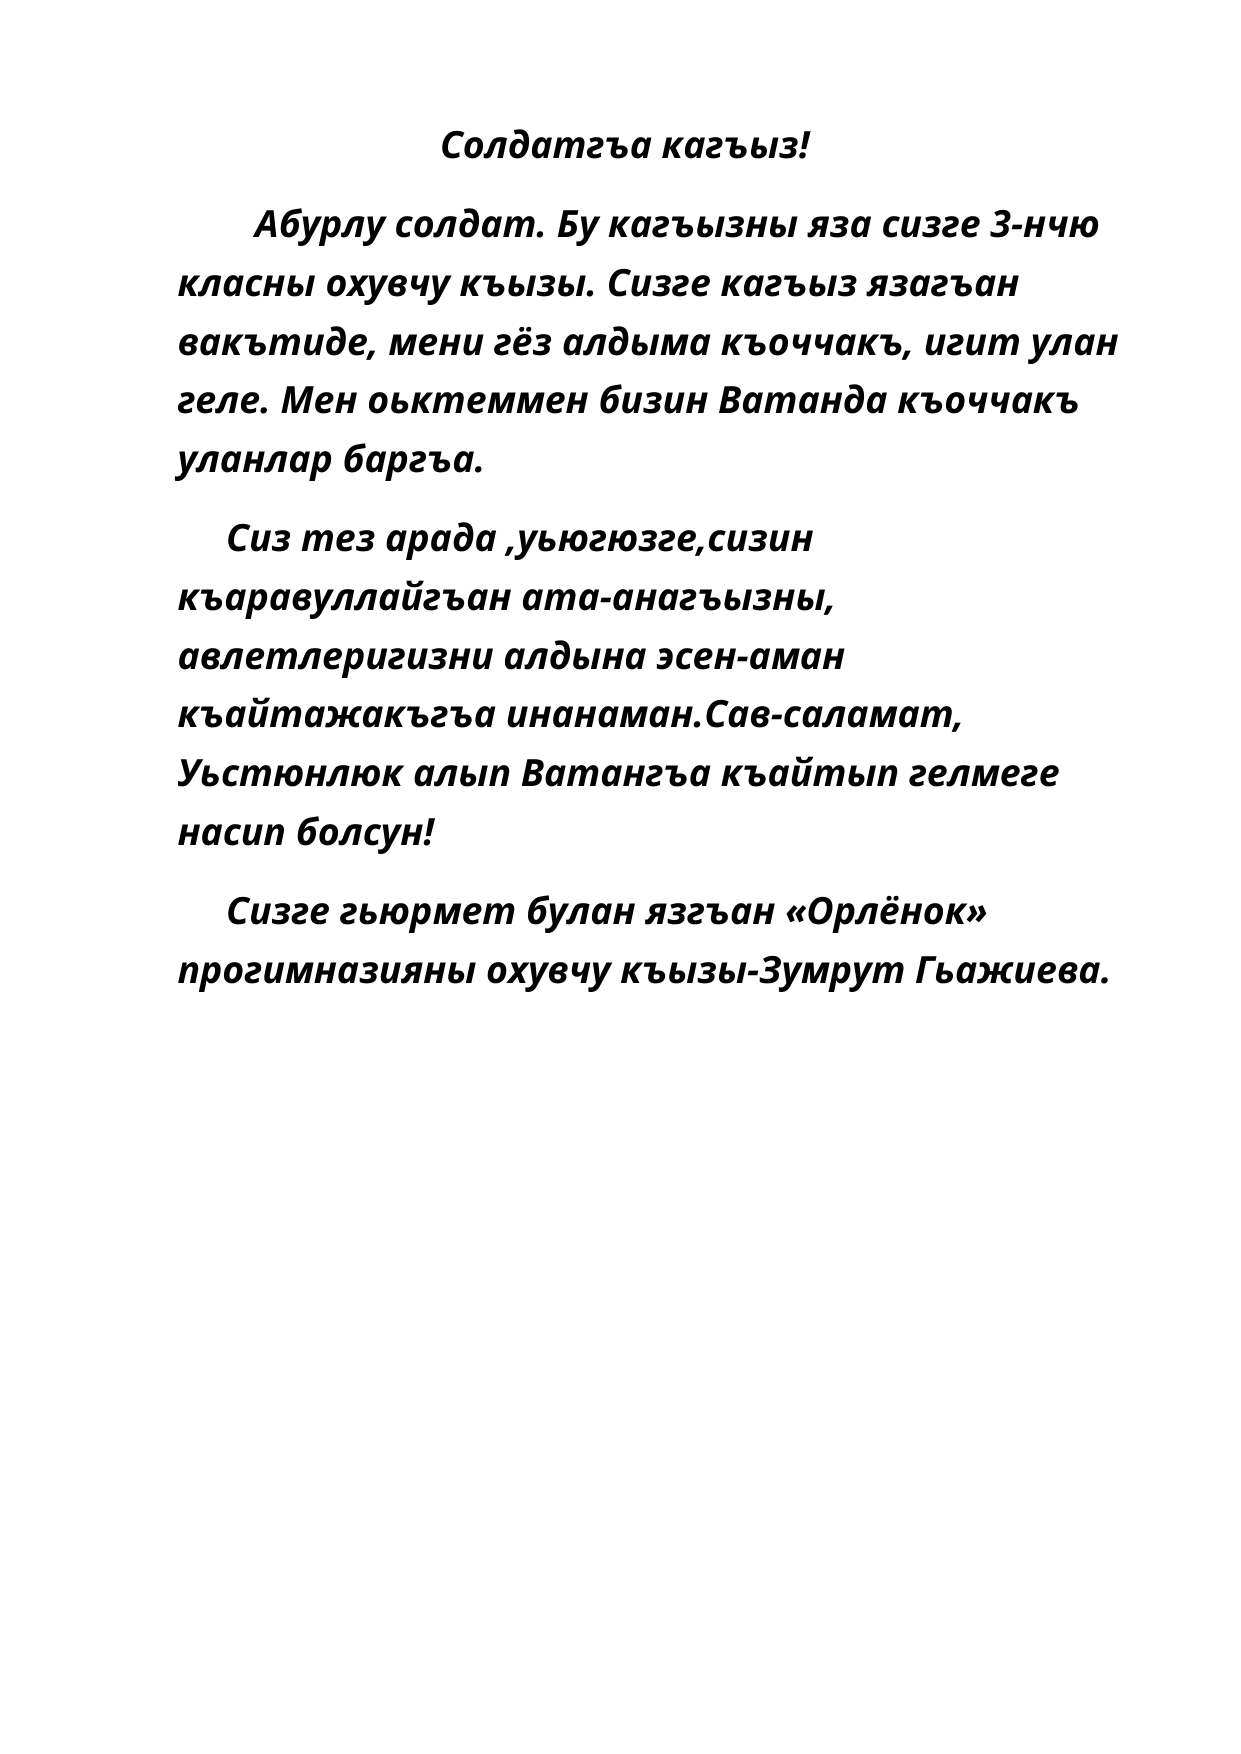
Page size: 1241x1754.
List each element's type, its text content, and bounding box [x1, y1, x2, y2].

text Сиз тез арада ,уьюгюзге,сизин къаравуллайгъан ата-анагъызны, авлетлеригизни алдына эсен-аман къайтажакъгъа инанаман.Сав-саламат, Уьстюнлюк алып Ватангъа къайтып гелмеге насип болсун! [177, 512, 1152, 856]
text Солдатгъа кагъыз! [177, 118, 1152, 169]
text Сизге гьюрмет булан язгъан «Орлёнок» прогимназияны охувчу къызы-Зумрут Гьажиева. [177, 884, 1152, 994]
text Абурлу солдат. Бу кагъызны яза сизге 3-нчю класны охувчу къызы. Сизге кагъыз язагъан вакътиде, мени гёз алдыма къоччакъ, игит улан геле. Мен оьктеммен бизин Ватанда къоччакъ уланлар баргъа. [177, 198, 1152, 483]
